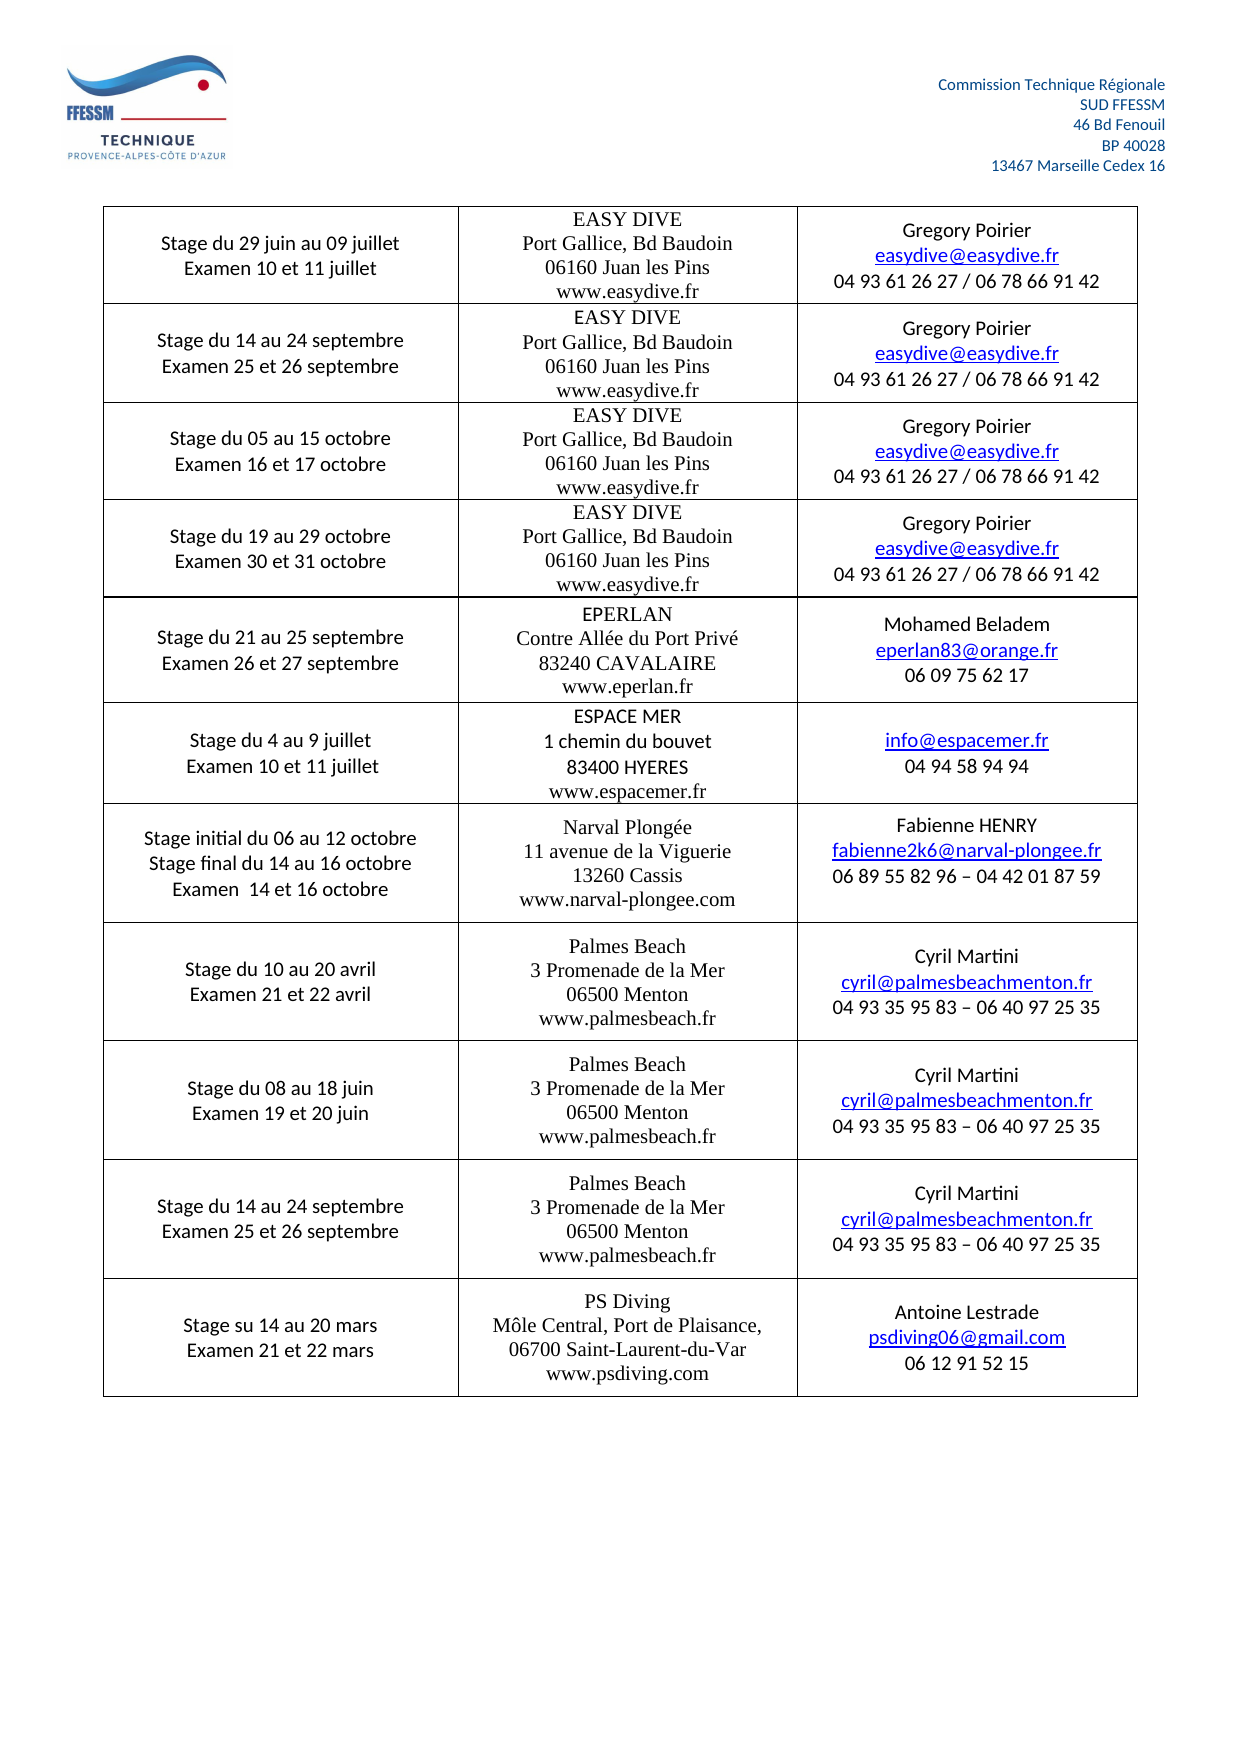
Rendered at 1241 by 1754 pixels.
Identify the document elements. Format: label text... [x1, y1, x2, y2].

table_cell Cyril Martini cyril@palmesbeachmenton.fr 04 93 35 95 83 – 06 40 97 25 35 [798, 1160, 1137, 1277]
table_cell ESPACE MER 1 chemin du bouvet 83400 HYERES www.espacemer.fr [459, 703, 797, 803]
table_cell EASY DIVE Port Gallice, Bd Baudoin 06160 Juan les Pins www.easydive.fr [459, 304, 797, 402]
table_cell Stage du 4 au 9 juillet Examen 10 et 11 juillet [104, 703, 458, 803]
table_cell EASY DIVE Port Gallice, Bd Baudoin 06160 Juan les Pins www.easydive.fr [459, 207, 797, 303]
table_cell Stage initial du 06 au 12 octobre Stage final du 14 au 16 octobre Examen 14 et 16 octobre [104, 804, 458, 922]
table_cell Stage du 05 au 15 octobre Examen 16 et 17 octobre [104, 403, 458, 499]
table_cell Mohamed Beladem eperlan83@orange.fr 06 09 75 62 17 [798, 598, 1137, 702]
table_cell Narval Plongée 11 avenue de la Viguerie 13260 Cassis www.narval-plongee.com [459, 804, 797, 922]
table_cell Stage du 10 au 20 avril Examen 21 et 22 avril [104, 923, 458, 1040]
table_cell Stage su 14 au 20 mars Examen 21 et 22 mars [104, 1279, 458, 1396]
table_cell Cyril Martini cyril@palmesbeachmenton.fr 04 93 35 95 83 – 06 40 97 25 35 [798, 1041, 1137, 1159]
picture [60, 45, 234, 169]
table_cell PS Diving Môle Central, Port de Plaisance, 06700 Saint-Laurent-du-Var www.psdiving.com [459, 1279, 797, 1396]
table_cell Stage du 21 au 25 septembre Examen 26 et 27 septembre [104, 598, 458, 702]
table_cell info@espacemer.fr 04 94 58 94 94 [798, 703, 1137, 803]
table_cell Gregory Poirier easydive@easydive.fr 04 93 61 26 27 / 06 78 66 91 42 [798, 500, 1137, 596]
table_cell EASY DIVE Port Gallice, Bd Baudoin 06160 Juan les Pins www.easydive.fr [459, 500, 797, 596]
table_cell Gregory Poirier easydive@easydive.fr 04 93 61 26 27 / 06 78 66 91 42 [798, 207, 1137, 303]
table_cell Fabienne HENRY fabienne2k6@narval-plongee.fr 06 89 55 82 96 – 04 42 01 87 59 [798, 804, 1137, 922]
table_cell Stage du 14 au 24 septembre Examen 25 et 26 septembre [104, 304, 458, 402]
table_cell EPERLAN Contre Allée du Port Privé 83240 CAVALAIRE www.eperlan.fr [459, 598, 797, 702]
table_cell Palmes Beach 3 Promenade de la Mer 06500 Menton www.palmesbeach.fr [459, 923, 797, 1040]
table_cell Gregory Poirier easydive@easydive.fr 04 93 61 26 27 / 06 78 66 91 42 [798, 304, 1137, 402]
table_cell Stage du 19 au 29 octobre Examen 30 et 31 octobre [104, 500, 458, 596]
table_cell Cyril Martini cyril@palmesbeachmenton.fr 04 93 35 95 83 – 06 40 97 25 35 [798, 923, 1137, 1040]
table_cell Stage du 29 juin au 09 juillet Examen 10 et 11 juillet [104, 207, 458, 303]
table_cell EASY DIVE Port Gallice, Bd Baudoin 06160 Juan les Pins www.easydive.fr [459, 403, 797, 499]
table_cell Gregory Poirier easydive@easydive.fr 04 93 61 26 27 / 06 78 66 91 42 [798, 403, 1137, 499]
table_cell Antoine Lestrade psdiving06@gmail.com 06 12 91 52 15 [798, 1279, 1137, 1396]
table_cell Stage du 08 au 18 juin Examen 19 et 20 juin [104, 1041, 458, 1159]
table_cell Palmes Beach 3 Promenade de la Mer 06500 Menton www.palmesbeach.fr [459, 1160, 797, 1277]
table_cell Palmes Beach 3 Promenade de la Mer 06500 Menton www.palmesbeach.fr [459, 1041, 797, 1159]
table_cell Stage du 14 au 24 septembre Examen 25 et 26 septembre [104, 1160, 458, 1277]
